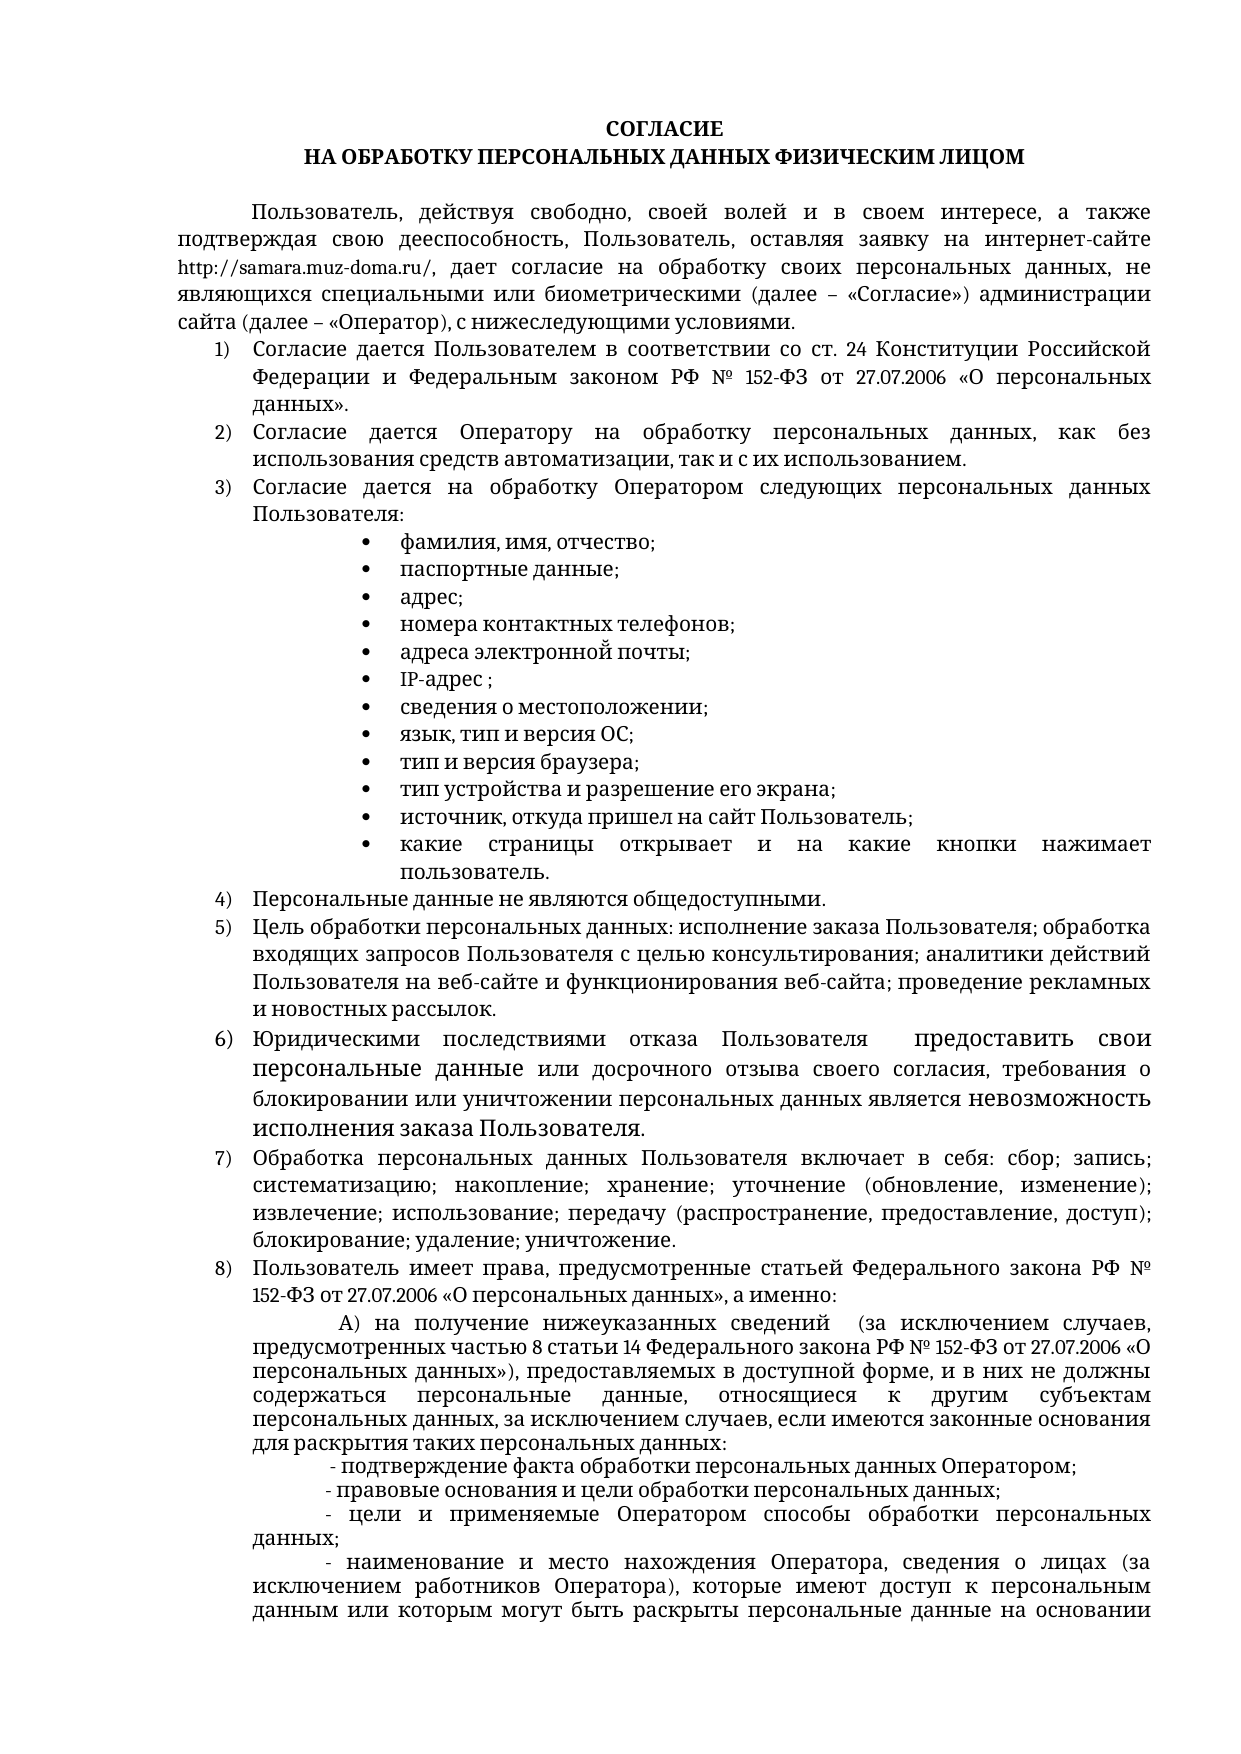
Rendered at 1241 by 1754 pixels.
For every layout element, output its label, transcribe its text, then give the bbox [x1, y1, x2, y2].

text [252, 1551, 1152, 1623]
text - правовые основания и цели обработки персональных данных; [252, 1479, 1152, 1503]
list Пользователь имеет права, предусмотренные статьей Федерального закона РФ № 152-ФЗ от 27.07.2006 «О персональных данных», а именно: [215, 1256, 1152, 1308]
list адреса электронной̆ почты; [362, 641, 1152, 664]
list Согласие дается Пользователем в соответствии со ст. 24 Конституции Российской Федерации и Федеральным законом РФ № 152-ФЗ от 27.07.2006 «О персональных данных». [215, 338, 1152, 417]
list паспортные данные; [362, 558, 1152, 582]
text НА ОБРАБОТКУ ПЕРСОНАЛЬНЫХ ДАННЫХ ФИЗИЧЕСКИМ ЛИЦОМ [177, 146, 1152, 169]
list адрес; [362, 586, 1152, 609]
text - подтверждение факта обработки персональных данных Оператором; [252, 1455, 1152, 1479]
list Персональные данные не являются общедоступными. [215, 888, 1152, 912]
list сведения о местоположении; [362, 696, 1152, 719]
text Пользователь, действуя свободно, своей волей и в своем интересе, а также подтверждая свою дееспособность, Пользователь, оставляя заявку на интернет-сайте http://samara.muz-doma.ru/, дает согласие на обработку своих персональных данных, не являющихся специальными или биометрическими (далее – «Согласие») администрации сайта (далее – «Оператор), с нижеследующими условиями. [177, 201, 1152, 334]
list язык, тип и версия ОС; [362, 723, 1152, 747]
list Юридическими последствиями отказа Пользователя предоставить свои персональные данные или досрочного отзыва своего согласия, требования о блокировании или уничтожении персональных данных является невозможность исполнения заказа Пользователя. [215, 1026, 1152, 1143]
list тип устройства и разрешение его экрана; [362, 778, 1152, 802]
list IP-адрес ; [362, 668, 1152, 692]
list источник, откуда пришел на сайт Пользователь; [362, 806, 1152, 829]
list какие страницы открывает и на какие кнопки нажимает пользователь. [362, 833, 1152, 884]
list Согласие дается на обработку Оператором следующих персональных данных Пользователя: [215, 476, 1152, 527]
text - цели и применяемые Оператором способы обработки персональных данных; [252, 1503, 1152, 1551]
text СОГЛАСИЕ [177, 118, 1152, 142]
text А) на получение нижеуказанных сведений (за исключением случаев, предусмотренных частью 8 статьи 14 Федерального закона РФ № 152-ФЗ от 27.07.2006 «О персональных данных»), предоставляемых в доступной форме, и в них не должны содержаться персональные данные, относящиеся к другим субъектам персональных данных, за исключением случаев, если имеются законные основания для раскрытия таких персональных данных: [252, 1311, 1152, 1455]
list Согласие дается Оператору на обработку персональных данных, как без использования средств автоматизации, так и с их использованием. [215, 421, 1152, 472]
list фамилия, имя, отчество; [362, 531, 1152, 554]
list Цель обработки персональных данных: исполнение заказа Пользователя; обработка входящих запросов Пользователя с целью консультирования; аналитики действий Пользователя на веб-сайте и функционирования веб-сайта; проведение рекламных и новостных рассылок. [215, 916, 1152, 1022]
list тип и версия браузера; [362, 751, 1152, 774]
list Обработка персональных данных Пользователя включает в себя: сбор; запись; систематизацию; накопление; хранение; уточнение (обновление, изменение); извлечение; использование; передачу (распространение, предоставление, доступ); блокирование; удаление; уничтожение. [215, 1146, 1152, 1253]
list номера контактных телефонов; [362, 613, 1152, 637]
